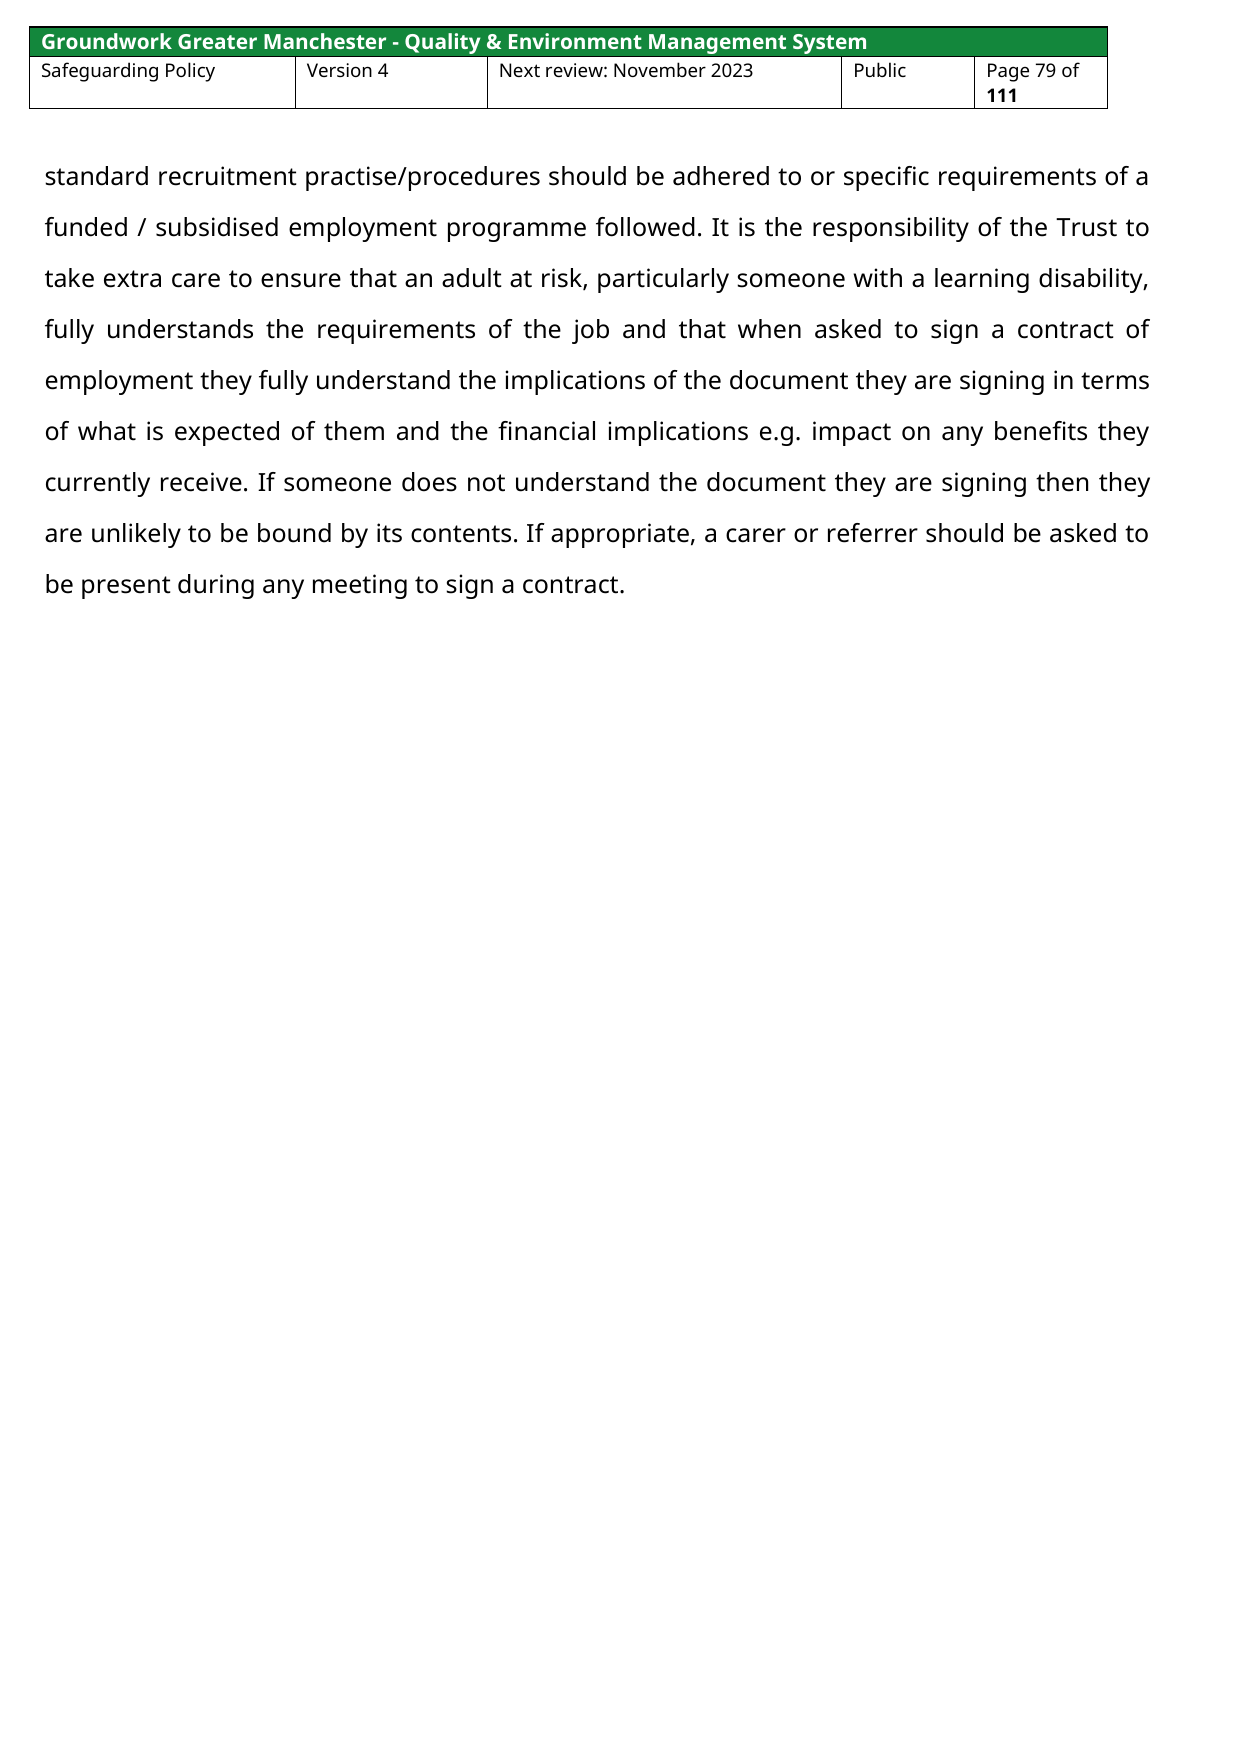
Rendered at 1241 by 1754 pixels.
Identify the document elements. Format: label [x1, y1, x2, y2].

text [44, 158, 1151, 601]
